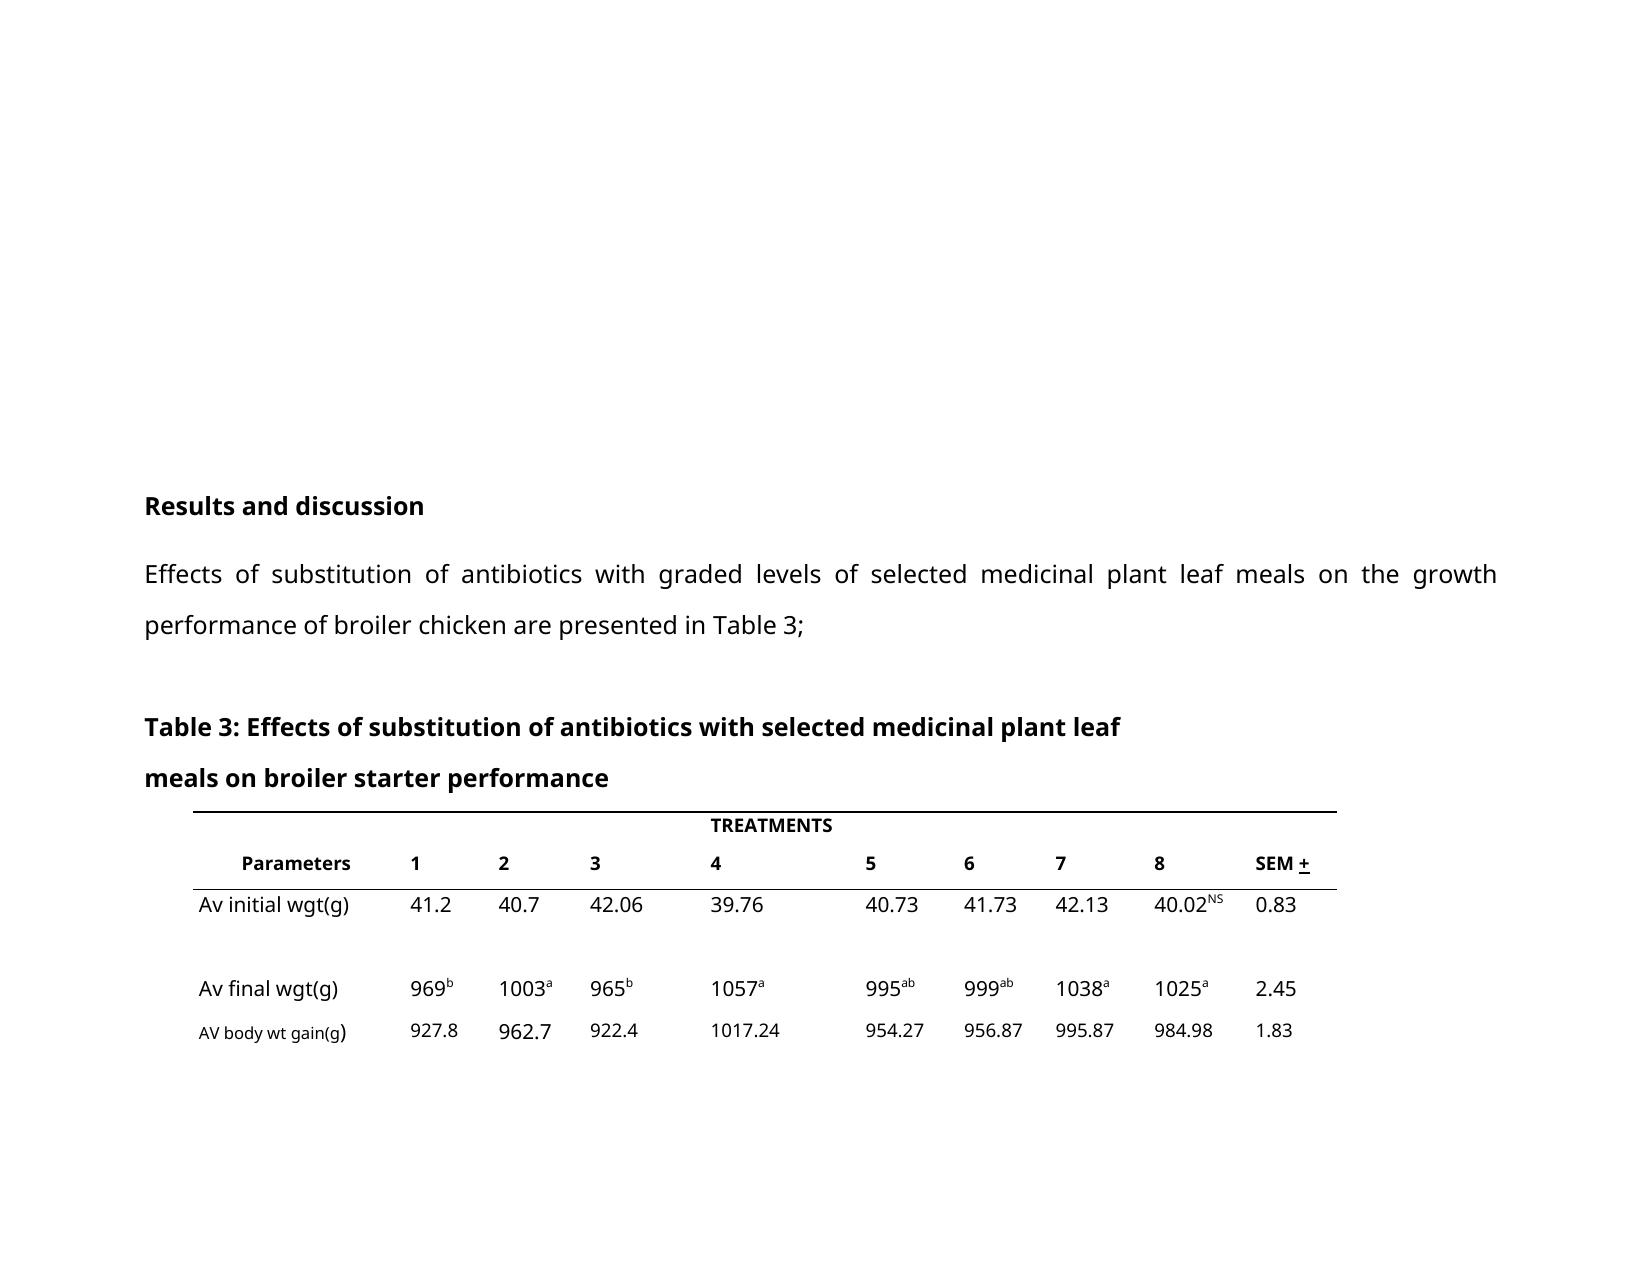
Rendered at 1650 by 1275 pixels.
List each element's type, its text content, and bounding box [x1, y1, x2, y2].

table_cell 969b 927.8 [405, 932, 493, 1100]
table_header 8 [1149, 813, 1250, 889]
table_cell 1025a 984.98 [1149, 932, 1250, 1100]
text Table 3: Effects of substitution of antibiotics with selected medicinal plant leaf [144, 709, 1500, 743]
table_header SEM + [1250, 813, 1337, 889]
table_cell 40.7 [493, 890, 584, 932]
table_cell 41.2 [405, 890, 493, 932]
table_cell Av final wgt(g) AV body wt gain(g) [193, 932, 405, 1100]
table_cell 2.45 1.83 [1250, 932, 1337, 1100]
table_cell 1057a 1017.24 [705, 932, 860, 1100]
table_cell 1038a 995.87 [1050, 932, 1149, 1100]
table_header Parameters [193, 813, 405, 889]
table_header 3 [585, 813, 705, 889]
table_cell 41.73 [959, 890, 1050, 932]
text meals on broiler starter performance [144, 760, 1500, 794]
table_cell Av initial wgt(g) [193, 890, 405, 932]
text Results and discussion [144, 488, 1500, 523]
table_cell 40.73 [860, 890, 958, 932]
table_cell 39.76 [705, 890, 860, 932]
table_header 7 [1050, 813, 1149, 889]
table_cell 0.83 [1250, 890, 1337, 932]
text Effects of substitution of antibiotics with graded levels of selected medicinal plant leaf meals on the growth performance of broiler chicken are presented in Table 3; [144, 556, 1500, 641]
table_header 6 [959, 813, 1050, 889]
table_cell 42.13 [1050, 890, 1149, 932]
table_cell 1003a 962.7 [493, 932, 584, 1100]
table_cell 40.02NS [1149, 890, 1250, 932]
table_cell 999ab 956.87 [959, 932, 1050, 1100]
table_header 1 [405, 813, 493, 889]
table_header 2 [493, 813, 584, 889]
table_header TREATMENTS 4 [705, 813, 860, 889]
table_cell 995ab 954.27 [860, 932, 958, 1100]
table_cell 965b 922.4 [585, 932, 705, 1100]
table_header 5 [860, 813, 958, 889]
table_cell 42.06 [585, 890, 705, 932]
